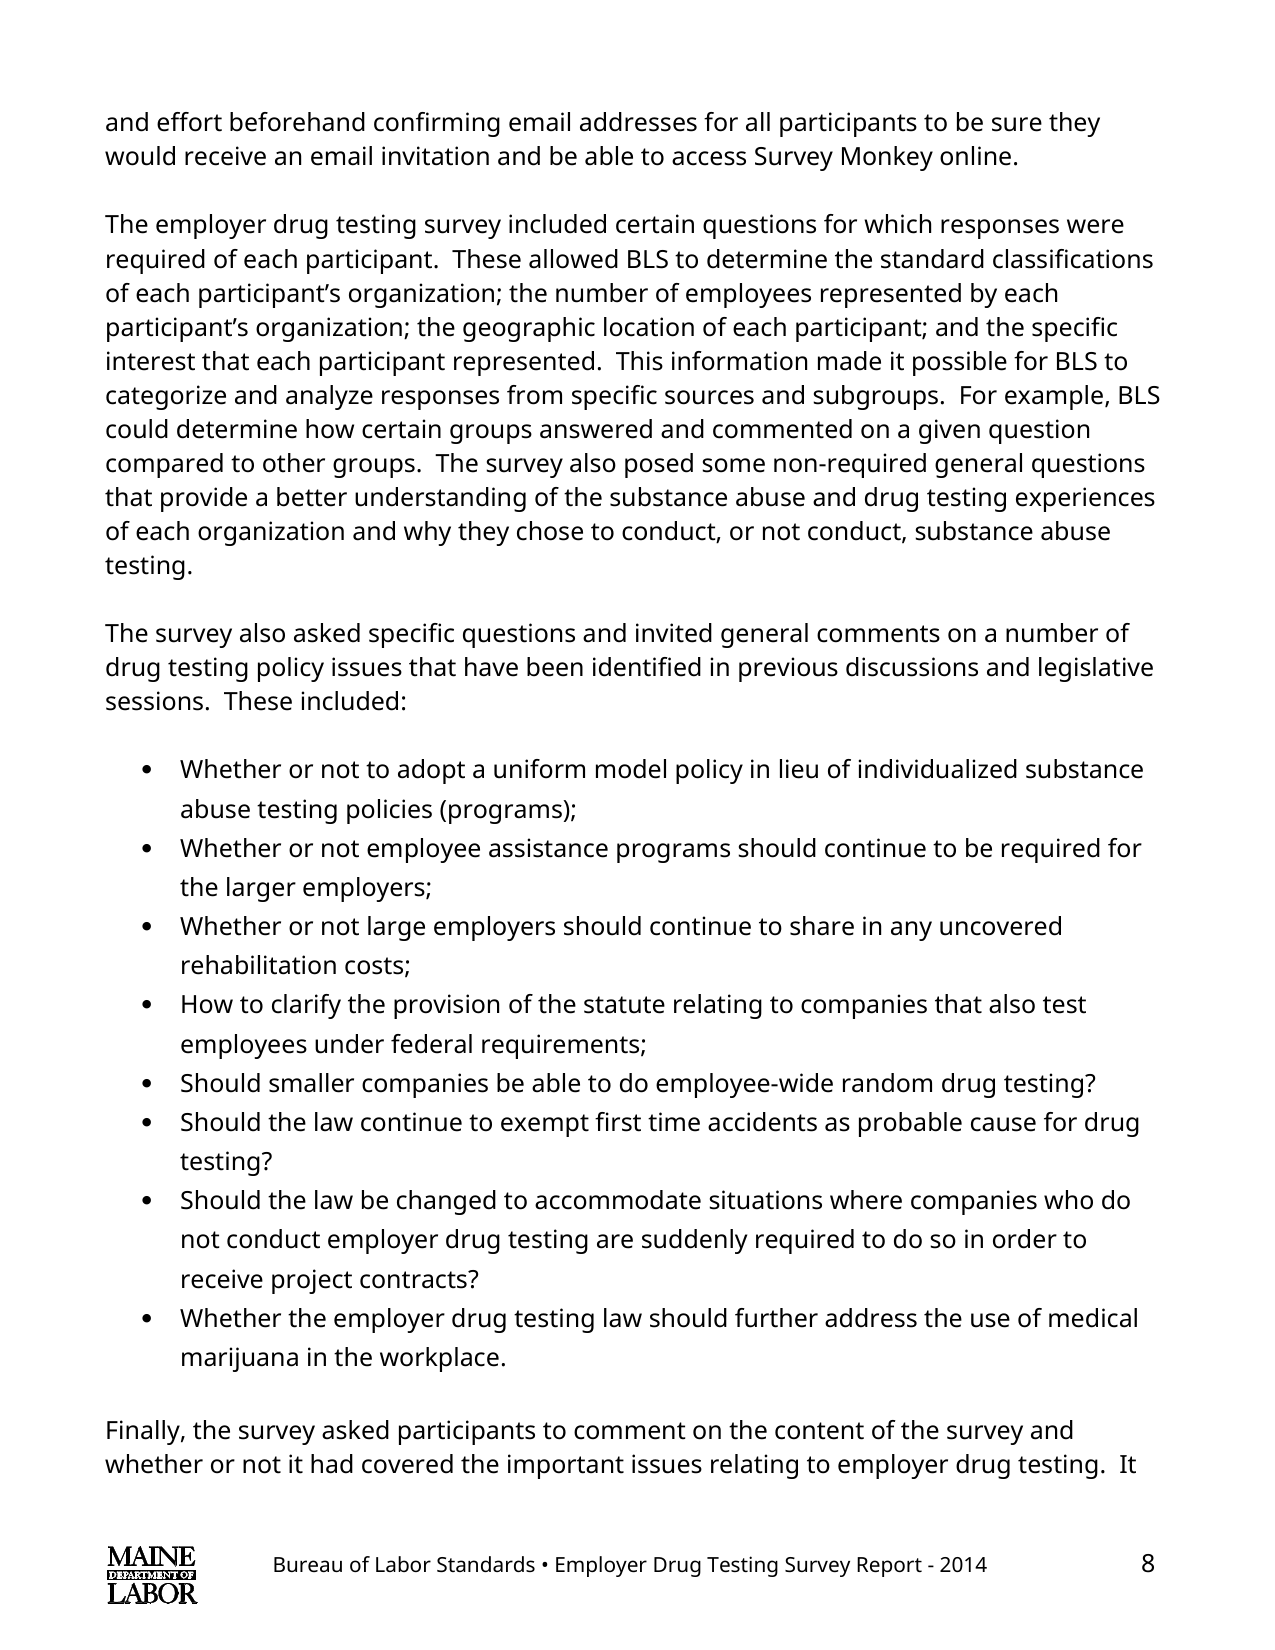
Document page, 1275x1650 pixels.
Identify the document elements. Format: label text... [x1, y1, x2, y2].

list Whether or not employee assistance programs should continue to be required for the larger employers; [142, 831, 1170, 904]
text The employer drug testing survey included certain questions for which responses were required of each participant. These allowed BLS to determine the standard classifications of each participant’s organization; the number of employees represented by each participant’s organization; the geographic location of each participant; and the specific interest that each participant represented. This information made it possible for BLS to categorize and analyze responses from specific sources and subgroups. For example, BLS could determine how certain groups answered and commented on a given question compared to other groups. The survey also posed some non-required general questions that provide a better understanding of the substance abuse and drug testing experiences of each organization and why they chose to conduct, or not conduct, substance abuse testing. [105, 207, 1170, 582]
list Should the law continue to exempt first time accidents as probable cause for drug testing? [142, 1105, 1170, 1178]
list Should the law be changed to accommodate situations where companies who do not conduct employer drug testing are suddenly required to do so in order to receive project contracts? [142, 1183, 1170, 1295]
list Should smaller companies be able to do employee-wide random drug testing? [142, 1066, 1170, 1099]
list Whether or not to adopt a uniform model policy in lieu of individualized substance abuse testing policies (programs); [142, 752, 1170, 825]
list Whether the employer drug testing law should further address the use of medical marijuana in the workplace. [142, 1301, 1170, 1374]
list Whether or not large employers should continue to share in any uncovered rehabilitation costs; [142, 909, 1170, 982]
text The survey also asked specific questions and invited general comments on a number of drug testing policy issues that have been identified in previous discussions and legislative sessions. These included: [105, 616, 1170, 718]
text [105, 105, 1170, 173]
list How to clarify the provision of the statute relating to companies that also test employees under federal requirements; [142, 987, 1170, 1060]
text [105, 1413, 1170, 1481]
